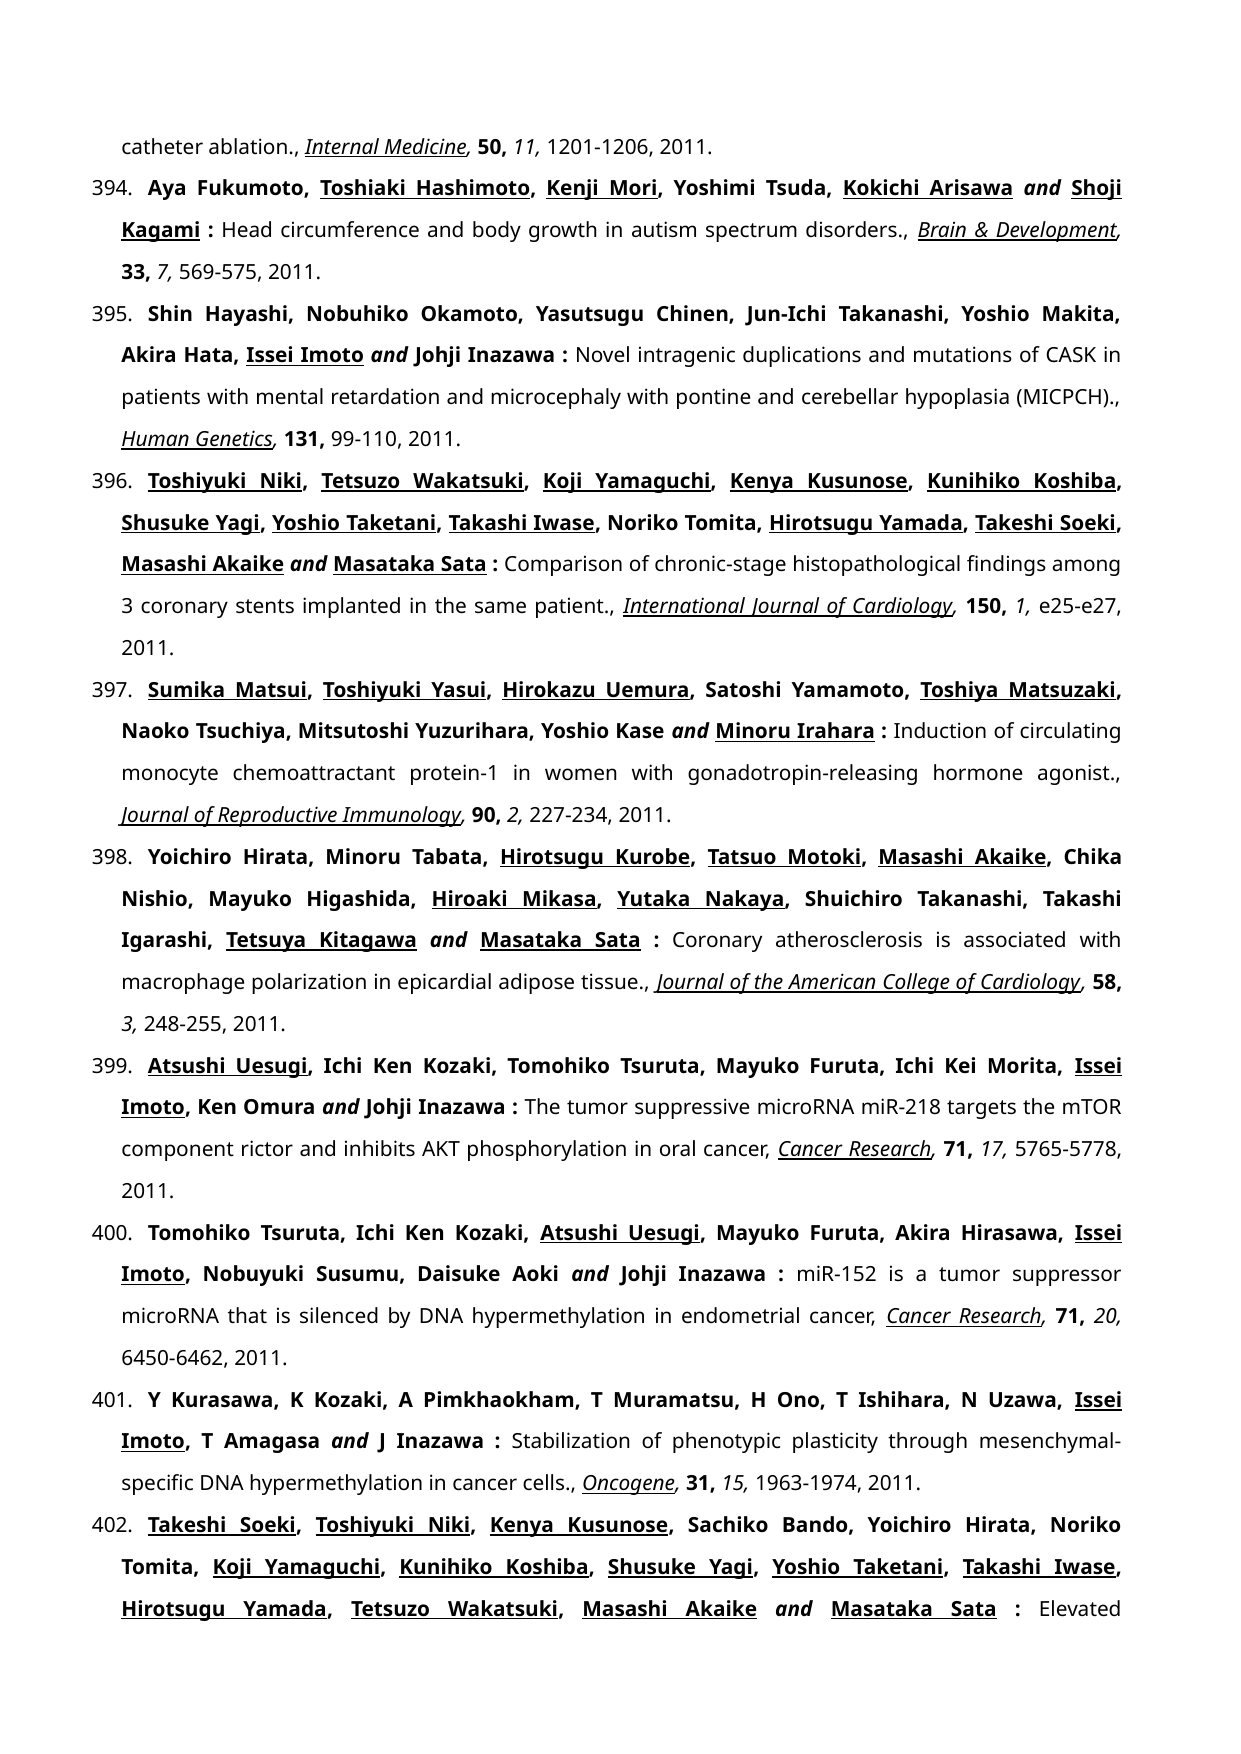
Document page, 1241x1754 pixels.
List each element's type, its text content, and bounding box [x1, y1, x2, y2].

list Aya Fukumoto, Toshiaki Hashimoto, Kenji Mori, Yoshimi Tsuda, Kokichi Arisawa and Shoji Kagami : Head circumference and body growth in autism spectrum disorders., Brain & Development, 33, 7, 569-575, 2011. [92, 167, 1122, 292]
list Shin Hayashi, Nobuhiko Okamoto, Yasutsugu Chinen, Jun-Ichi Takanashi, Yoshio Makita, Akira Hata, Issei Imoto and Johji Inazawa : Novel intragenic duplications and mutations of CASK in patients with mental retardation and microcephaly with pontine and cerebellar hypoplasia (MICPCH)., Human Genetics, 131, 99-110, 2011. [92, 292, 1122, 459]
list Atsushi Uesugi, Ichi Ken Kozaki, Tomohiko Tsuruta, Mayuko Furuta, Ichi Kei Morita, Issei Imoto, Ken Omura and Johji Inazawa : The tumor suppressive microRNA miR-218 targets the mTOR component rictor and inhibits AKT phosphorylation in oral cancer, Cancer Research, 71, 17, 5765-5778, 2011. [92, 1044, 1122, 1211]
list Tomohiko Tsuruta, Ichi Ken Kozaki, Atsushi Uesugi, Mayuko Furuta, Akira Hirasawa, Issei Imoto, Nobuyuki Susumu, Daisuke Aoki and Johji Inazawa : miR-152 is a tumor suppressor microRNA that is silenced by DNA hypermethylation in endometrial cancer, Cancer Research, 71, 20, 6450-6462, 2011. [92, 1211, 1122, 1378]
list Sumika Matsui, Toshiyuki Yasui, Hirokazu Uemura, Satoshi Yamamoto, Toshiya Matsuzaki, Naoko Tsuchiya, Mitsutoshi Yuzurihara, Yoshio Kase and Minoru Irahara : Induction of circulating monocyte chemoattractant protein-1 in women with gonadotropin-releasing hormone agonist., Journal of Reproductive Immunology, 90, 2, 227-234, 2011. [92, 668, 1122, 835]
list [92, 125, 1122, 167]
list Toshiyuki Niki, Tetsuzo Wakatsuki, Koji Yamaguchi, Kenya Kusunose, Kunihiko Koshiba, Shusuke Yagi, Yoshio Taketani, Takashi Iwase, Noriko Tomita, Hirotsugu Yamada, Takeshi Soeki, Masashi Akaike and Masataka Sata : Comparison of chronic-stage histopathological findings among 3 coronary stents implanted in the same patient., International Journal of Cardiology, 150, 1, e25-e27, 2011. [92, 459, 1122, 668]
list Yoichiro Hirata, Minoru Tabata, Hirotsugu Kurobe, Tatsuo Motoki, Masashi Akaike, Chika Nishio, Mayuko Higashida, Hiroaki Mikasa, Yutaka Nakaya, Shuichiro Takanashi, Takashi Igarashi, Tetsuya Kitagawa and Masataka Sata : Coronary atherosclerosis is associated with macrophage polarization in epicardial adipose tissue., Journal of the American College of Cardiology, 58, 3, 248-255, 2011. [92, 835, 1122, 1044]
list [92, 1503, 1122, 1629]
list Y Kurasawa, K Kozaki, A Pimkhaokham, T Muramatsu, H Ono, T Ishihara, N Uzawa, Issei Imoto, T Amagasa and J Inazawa : Stabilization of phenotypic plasticity through mesenchymal-specific DNA hypermethylation in cancer cells., Oncogene, 31, 15, 1963-1974, 2011. [92, 1378, 1122, 1503]
